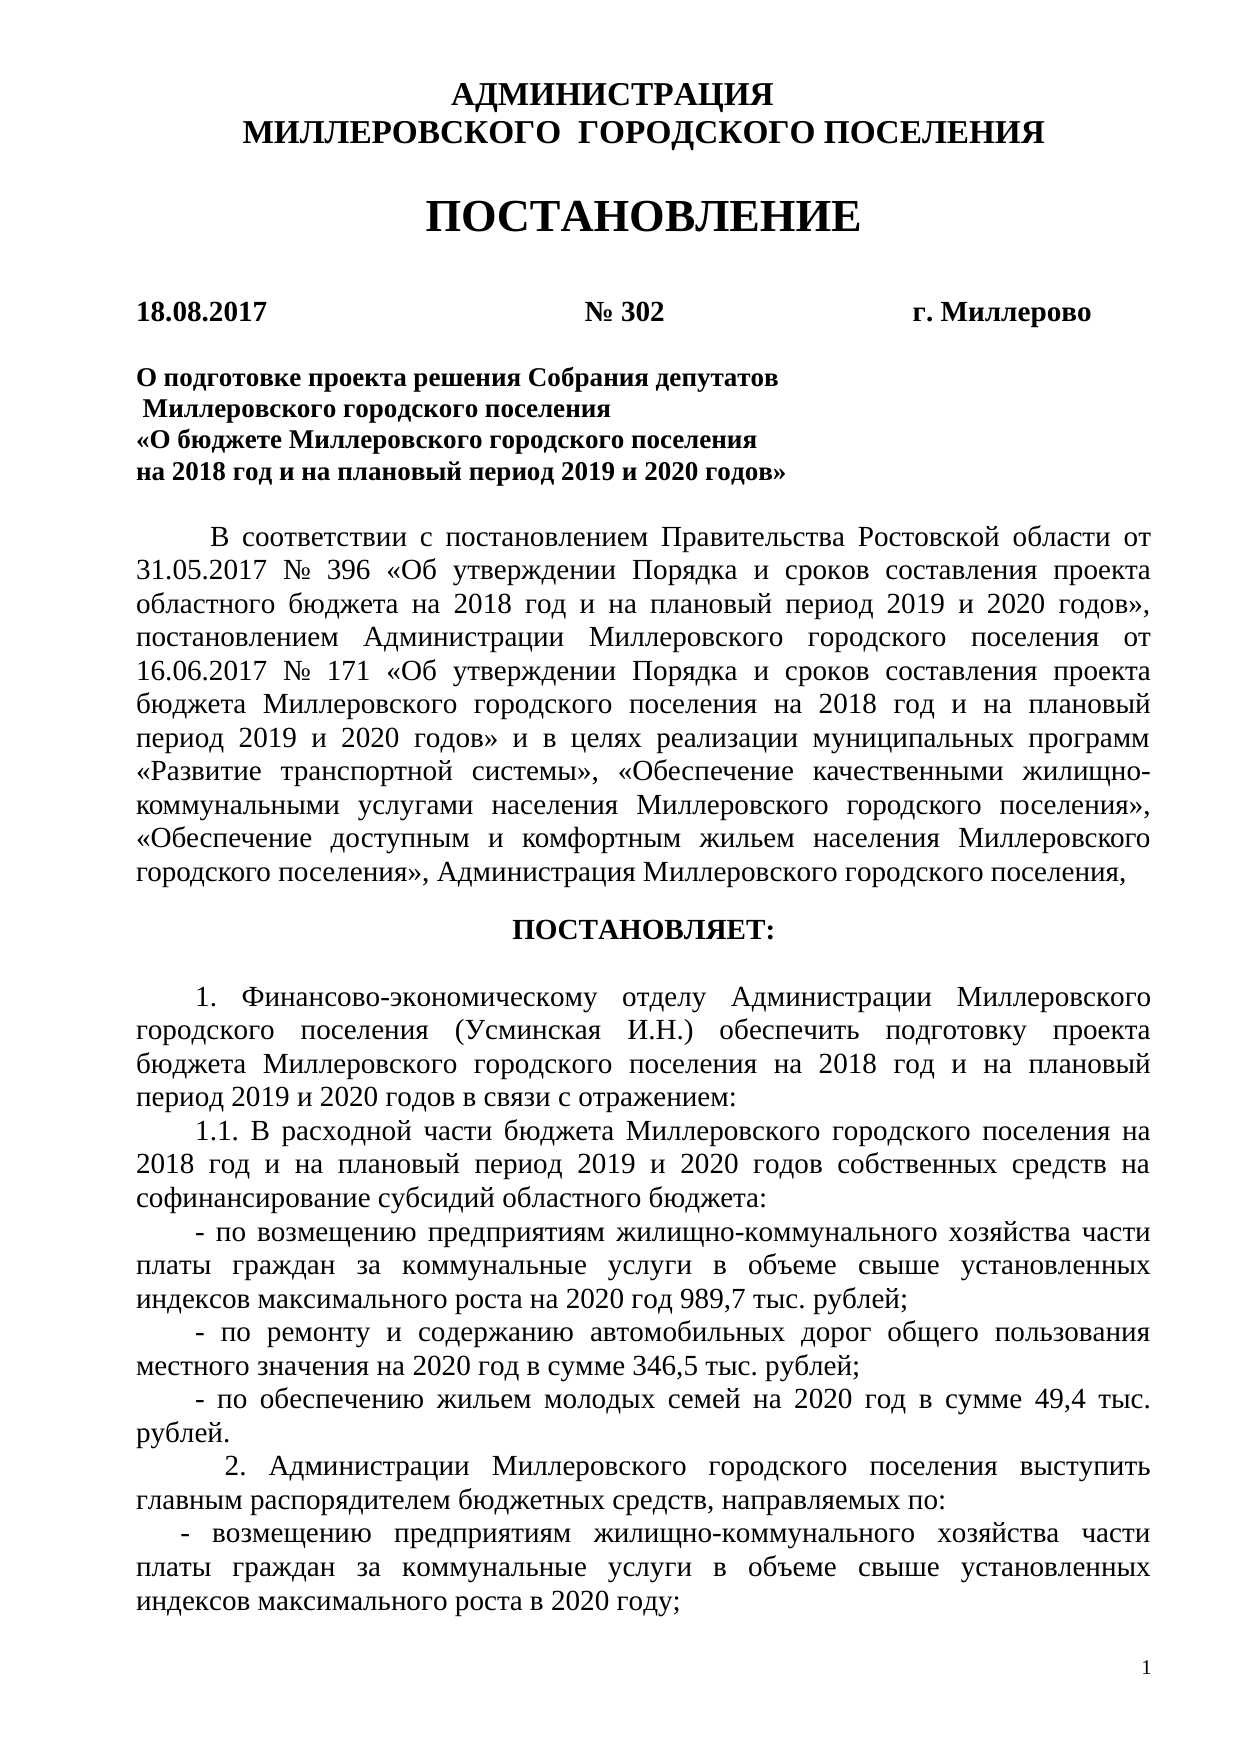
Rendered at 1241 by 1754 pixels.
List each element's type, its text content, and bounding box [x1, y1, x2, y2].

list - по ремонту и содержанию автомобильных дорог общего пользования местного значения на 2020 год в сумме 346,5 тыс. рублей; [136, 1314, 1152, 1381]
text О подготовке проекта решения Собрания депутатов [136, 361, 1152, 392]
list - по обеспечению жильем молодых семей на 2020 год в сумме 49,4 тыс. рублей. [136, 1381, 1152, 1448]
text АДМИНИСТРАЦИЯ проект [136, 74, 1152, 112]
text 2. Администрации Миллеровского городского поселения выступить главным распорядителем бюджетных средств, направляемых по: [136, 1448, 1152, 1516]
text - возмещению предприятиям жилищно-коммунального хозяйства части платы граждан за коммунальные услуги в объеме свыше установленных индексов максимального роста в 2020 году; [136, 1516, 1152, 1616]
text МИЛЛЕРОВСКОГО ГОРОДСКОГО ПОСЕЛЕНИЯ [136, 112, 1152, 151]
text 1. Финансово-экономическому отделу Администрации Миллеровского городского поселения (Усминская И.Н.) обеспечить подготовку проекта бюджета Миллеровского городского поселения на 2018 год и на плановый период 2019 и 2020 годов в связи с отражением: [136, 979, 1152, 1113]
text Миллеровского городского поселения [136, 392, 1152, 424]
text В соответствии с постановлением Правительства Ростовской области от 31.05.2017 № 396 «Об утверждении Порядка и сроков составления проекта областного бюджета на 2018 год и на плановый период 2019 и 2020 годов», постановлением Администрации Миллеровского городского поселения от 16.06.2017 № 171 «Об утверждении Порядка и сроков составления проекта бюджета Миллеровского городского поселения на 2018 год и на плановый период 2019 и 2020 годов» и в целях реализации муниципальных программ «Развитие транспортной системы», «Обеспечение качественными жилищно-коммунальными услугами населения Миллеровского городского поселения», «Обеспечение доступным и комфортным жильем населения Миллеровского городского поселения», Администрация Миллеровского городского поселения, [136, 519, 1152, 888]
list 1.1. В расходной части бюджета Миллеровского городского поселения на 2018 год и на плановый период 2019 и 2020 годов собственных средств на софинансирование субсидий областного бюджета: [136, 1113, 1152, 1214]
text ПОСТАНОВЛЯЕТ: [136, 912, 1152, 945]
text «О бюджете Миллеровского городского поселения [136, 424, 1152, 455]
text ПОСТАНОВЛЕНИЕ [136, 189, 1152, 242]
text 18.08.2017 № 302 г. Миллерово [136, 294, 1152, 328]
list - по возмещению предприятиям жилищно-коммунального хозяйства части платы граждан за коммунальные услуги в объеме свыше установленных индексов максимального роста на 2020 год 989,7 тыс. рублей; [136, 1214, 1152, 1314]
text на 2018 год и на плановый период 2019 и 2020 годов» [136, 455, 1152, 486]
